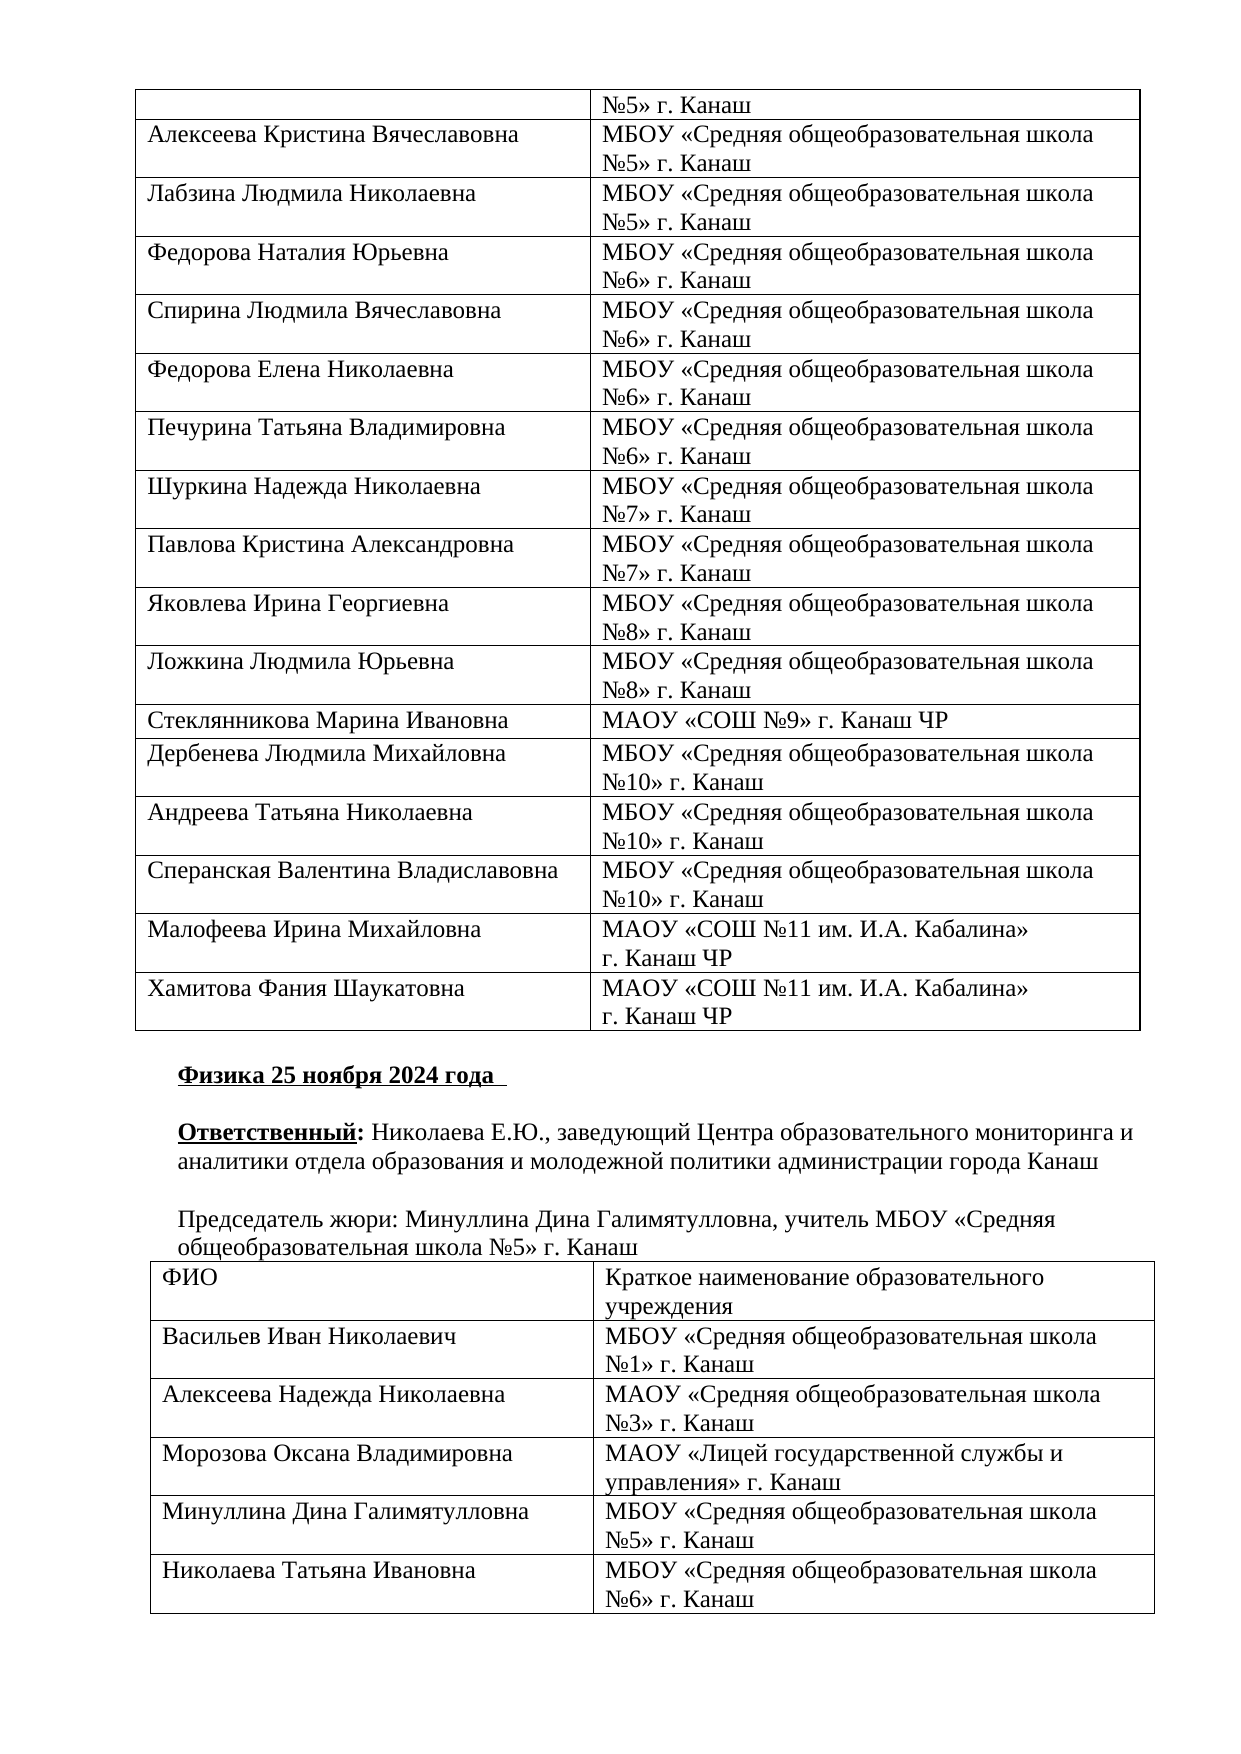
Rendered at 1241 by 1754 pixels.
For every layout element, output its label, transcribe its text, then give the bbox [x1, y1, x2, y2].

table_cell МБОУ «Средняя общеобразовательная школа №6» г. Канаш [591, 237, 1139, 294]
table_cell Дербенева Людмила Михайловна [136, 739, 590, 796]
table_cell Павлова Кристина Александровна [136, 529, 590, 587]
table_cell МАОУ «СОШ №9» г. Канаш ЧР [591, 705, 1139, 737]
table_cell МБОУ «Средняя общеобразовательная школа №1» г. Канаш [594, 1321, 1154, 1378]
table_cell МБОУ «Средняя общеобразовательная школа №8» г. Канаш [591, 646, 1139, 704]
table_cell Алексеева Кристина Вячеславовна [136, 120, 590, 177]
table_cell МБОУ «Средняя общеобразовательная школа №7» г. Канаш [591, 471, 1139, 528]
text Ответственный: Николаева Е.Ю., заведующий Центра образовательного мониторинга и аналитики отдела образования и молодежной политики администрации города Канаш [177, 1117, 1181, 1175]
table_header ФИО [151, 1262, 593, 1320]
table_cell МБОУ «Средняя общеобразовательная школа №8» г. Канаш [591, 588, 1139, 645]
table_cell МБОУ «Средняя общеобразовательная школа №5» г. Канаш [594, 1496, 1154, 1554]
table_cell МАОУ «СОШ №11 им. И.А. Кабалина» г. Канаш ЧР [591, 973, 1139, 1030]
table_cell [591, 178, 1139, 236]
table_cell МБОУ «Средняя общеобразовательная школа №10» г. Канаш [591, 739, 1139, 796]
table_cell Алексеева Надежда Николаевна [151, 1379, 593, 1437]
table_cell Морозова Оксана Владимировна [151, 1438, 593, 1495]
table_cell Спирина Людмила Вячеславовна [136, 295, 590, 353]
table_cell Печурина Татьяна Владимировна [136, 412, 590, 470]
table_cell МБОУ «Средняя общеобразовательная школа №6» г. Канаш [591, 295, 1139, 353]
table_cell Сперанская Валентина Владиславовна [136, 856, 590, 913]
table_cell Яковлева Ирина Георгиевна [136, 588, 590, 645]
table_cell Малофеева Ирина Михайловна [136, 914, 590, 972]
table_cell МБОУ «Средняя общеобразовательная школа №10» г. Канаш [591, 797, 1139, 854]
table_cell МАОУ «Лицей государственной службы и управления» г. Канаш [594, 1438, 1154, 1495]
table_cell Васильев Иван Николаевич [151, 1321, 593, 1378]
table_cell Андреева Татьяна Николаевна [136, 797, 590, 854]
table_cell МБОУ «Средняя общеобразовательная школа №6» г. Канаш [591, 412, 1139, 470]
table_cell МБОУ «Средняя общеобразовательная школа №10» г. Канаш [591, 856, 1139, 913]
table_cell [136, 90, 590, 118]
table_cell Минуллина Дина Галимятулловна [151, 1496, 593, 1554]
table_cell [591, 120, 1139, 177]
table_cell МАОУ «Средняя общеобразовательная школа №3» г. Канаш [594, 1379, 1154, 1437]
table_cell Лабзина Людмила Николаевна [136, 178, 590, 236]
table_cell Федорова Елена Николаевна [136, 354, 590, 411]
table_cell Хамитова Фания Шаукатовна [136, 973, 590, 1030]
table_cell МБОУ «Средняя общеобразовательная школа №6» г. Канаш [591, 354, 1139, 411]
table_cell МБОУ «Средняя общеобразовательная школа №6» г. Канаш [594, 1555, 1154, 1612]
table_cell Николаева Татьяна Ивановна [151, 1555, 593, 1612]
text Председатель жюри: Минуллина Дина Галимятулловна, учитель МБОУ «Средняя общеобразовательная школа №5» г. Канаш [177, 1204, 1181, 1261]
table_cell Шуркина Надежда Николаевна [136, 471, 590, 528]
table_header Краткое наименование образовательного учреждения [594, 1262, 1154, 1320]
table_cell Федорова Наталия Юрьевна [136, 237, 590, 294]
table_cell Стеклянникова Марина Ивановна [136, 705, 590, 737]
table_cell Ложкина Людмила Юрьевна [136, 646, 590, 704]
text Физика 25 ноября 2024 года [177, 1060, 1181, 1089]
table_cell МБОУ «Средняя общеобразовательная школа №7» г. Канаш [591, 529, 1139, 587]
table_cell МАОУ «СОШ №11 им. И.А. Кабалина» г. Канаш ЧР [591, 914, 1139, 972]
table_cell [591, 90, 1139, 118]
